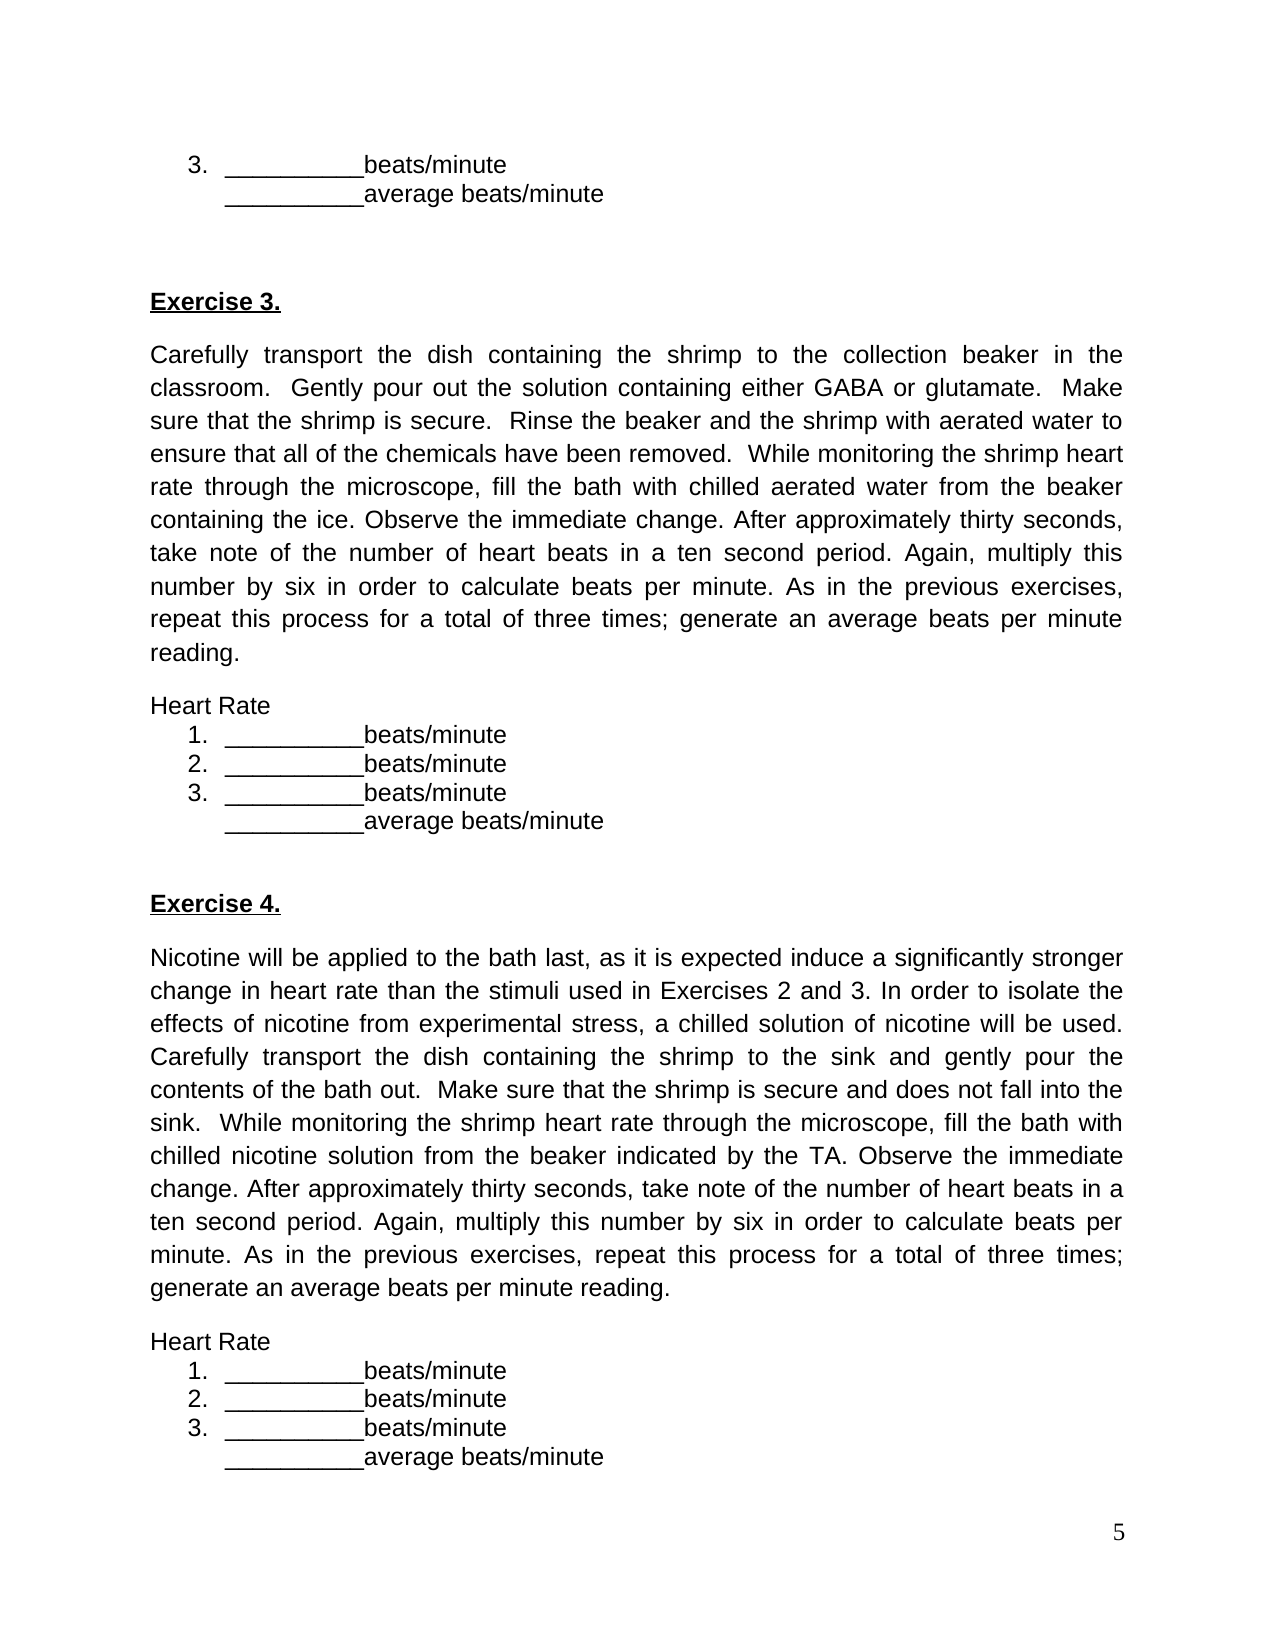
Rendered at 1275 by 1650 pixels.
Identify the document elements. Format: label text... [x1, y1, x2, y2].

text Carefully transport the dish containing the shrimp to the collection beaker in the classroom. Gently pour out the solution containing either GABA or glutamate. Make sure that the shrimp is secure. Rinse the beaker and the shrimp with aerated water to ensure that all of the chemicals have been removed. While monitoring the shrimp heart rate through the microscope, fill the bath with chilled aerated water from the beaker containing the ice. Observe the immediate change. After approximately thirty seconds, take note of the number of heart beats in a ten second period. Again, multiply this number by six in order to calculate beats per minute. As in the previous exercises, repeat this process for a total of three times; generate an average beats per minute reading. [150, 340, 1125, 666]
list __________beats/minute [187, 1413, 1125, 1442]
list __________beats/minute [187, 1384, 1125, 1413]
list __________beats/minute [187, 1356, 1125, 1384]
text Exercise 3. [150, 286, 1125, 315]
text Heart Rate [150, 1327, 1125, 1356]
list __________beats/minute [187, 778, 1125, 806]
list __________beats/minute [187, 749, 1125, 778]
text __________average beats/minute [225, 806, 1125, 835]
text __________average beats/minute [150, 179, 1125, 207]
text Heart Rate [150, 691, 1125, 720]
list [187, 150, 1125, 179]
text Exercise 4. [150, 889, 1125, 918]
text __________average beats/minute [225, 1442, 1125, 1471]
text Nicotine will be applied to the bath last, as it is expected induce a significantly stronger change in heart rate than the stimuli used in Exercises 2 and 3. In order to isolate the effects of nicotine from experimental stress, a chilled solution of nicotine will be used. Carefully transport the dish containing the shrimp to the sink and gently pour the contents of the bath out. Make sure that the shrimp is secure and does not fall into the sink. While monitoring the shrimp heart rate through the microscope, fill the bath with chilled nicotine solution from the beaker indicated by the TA. Observe the immediate change. After approximately thirty seconds, take note of the number of heart beats in a ten second period. Again, multiply this number by six in order to calculate beats per minute. As in the previous exercises, repeat this process for a total of three times; generate an average beats per minute reading. [150, 943, 1125, 1302]
list __________beats/minute [187, 720, 1125, 749]
